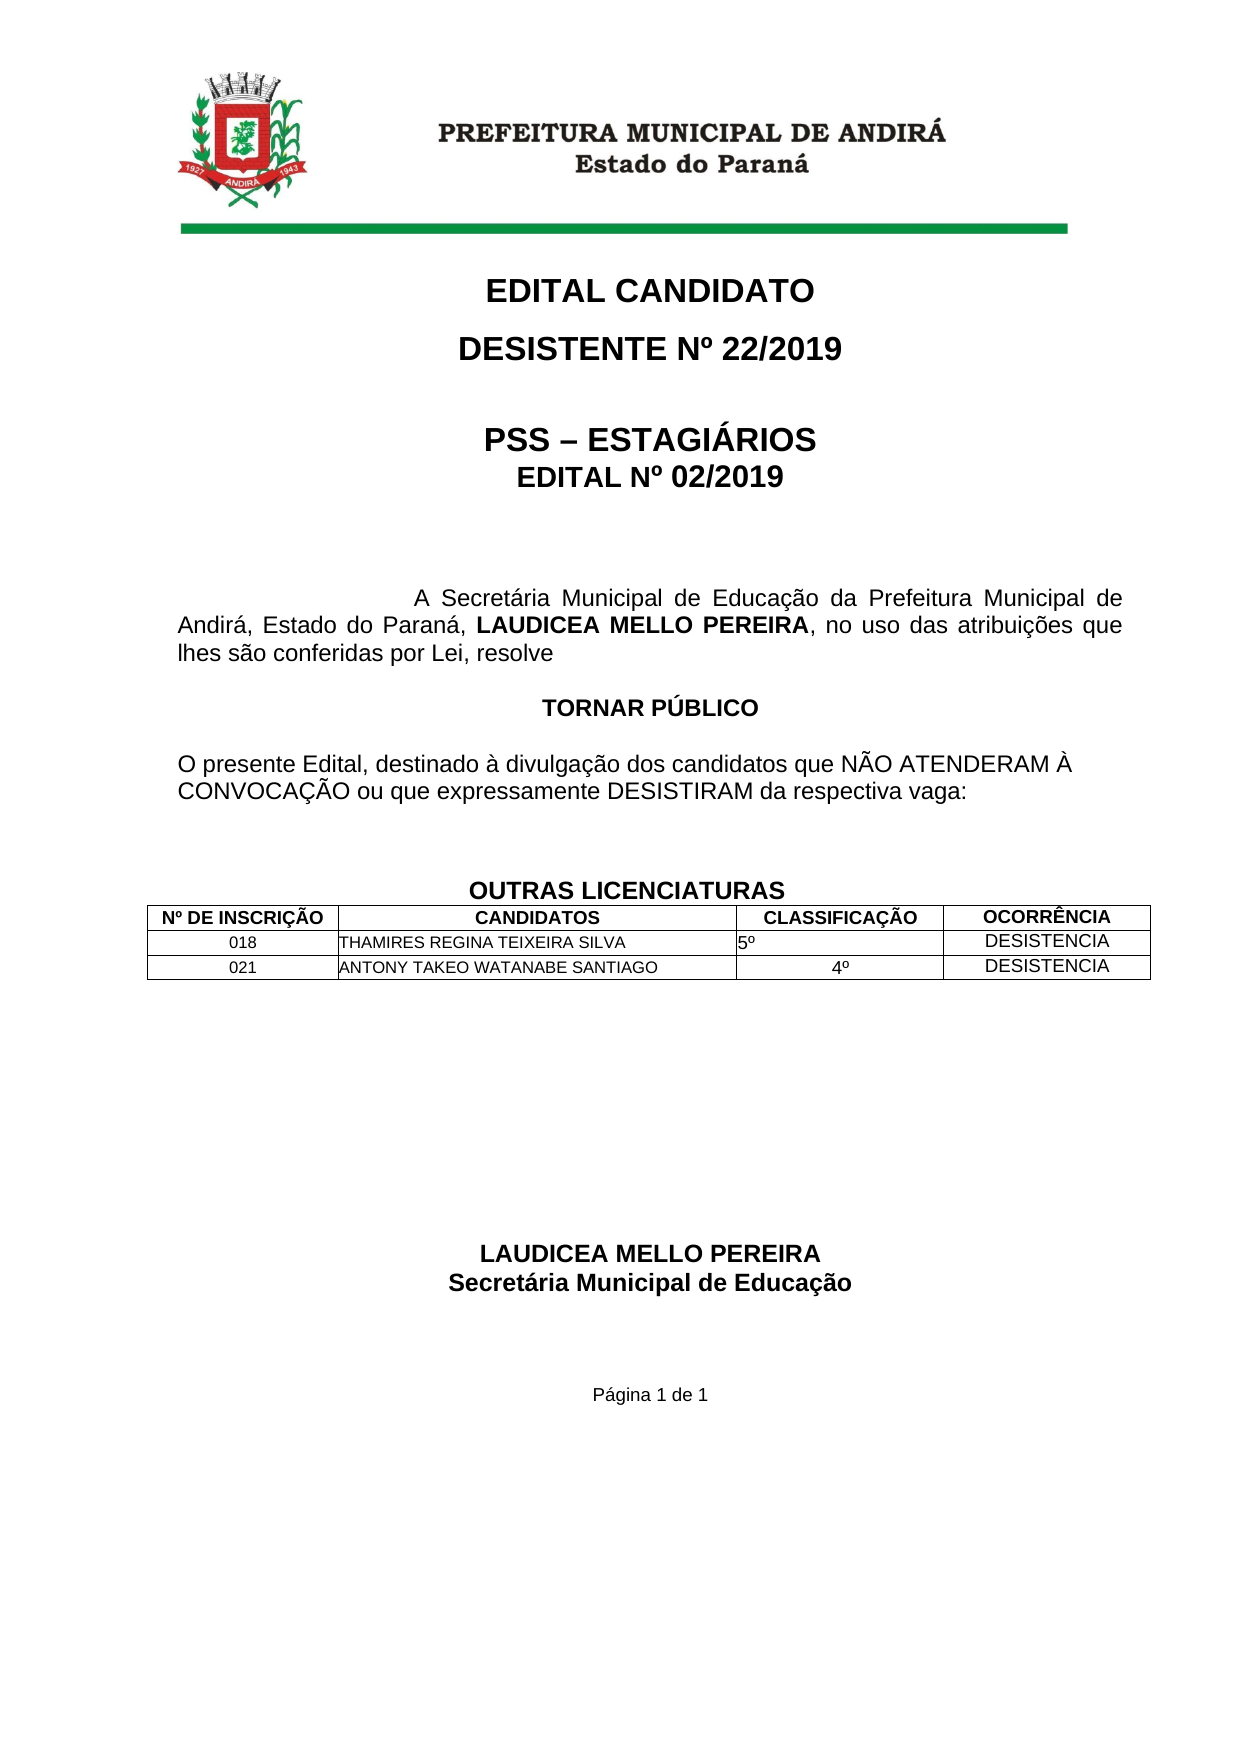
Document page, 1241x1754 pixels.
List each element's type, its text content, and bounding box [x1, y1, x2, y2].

table_cell DESISTENCIA [944, 956, 1150, 979]
text EDITAL CANDIDATO DESISTENTE Nº 22/2019 [418, 271, 882, 367]
table_cell 018 [148, 931, 338, 954]
table_header CANDIDATOS [339, 906, 736, 930]
table_header CLASSIFICAÇÃO [737, 906, 943, 930]
table_cell 5º [737, 931, 943, 954]
text O presente Edital, destinado à divulgação dos candidatos que NÃO ATENDERAM À CONVOCAÇÃO ou que expressamente DESISTIRAM da respectiva vaga: [177, 749, 1167, 805]
text A Secretária Municipal de Educação da Prefeitura Municipal de Andirá, Estado do Paraná, LAUDICEA MELLO PEREIRA, no uso das atribuições que lhes são conferidas por Lei, resolve [177, 584, 1123, 667]
text OUTRAS LICENCIATURAS [399, 876, 855, 905]
text TORNAR PÚBLICO [446, 694, 855, 721]
text Página 1 de 1 [446, 1384, 855, 1405]
text LAUDICEA MELLO PEREIRA [446, 1239, 855, 1268]
table_cell 4º [737, 956, 943, 979]
text PSS – ESTAGIÁRIOS [445, 421, 855, 459]
table_cell DESISTENCIA [944, 931, 1150, 954]
table_cell ANTONY TAKEO WATANABE SANTIAGO [339, 956, 736, 979]
picture [177, 72, 1068, 234]
table_header Nº DE INSCRIÇÃO [148, 906, 338, 930]
table_header OCORRÊNCIA [944, 906, 1150, 930]
table_cell THAMIRES REGINA TEIXEIRA SILVA [339, 931, 736, 954]
text EDITAL Nº 02/2019 [445, 459, 855, 495]
text Secretária Municipal de Educação [446, 1268, 855, 1297]
table_cell 021 [148, 956, 338, 979]
